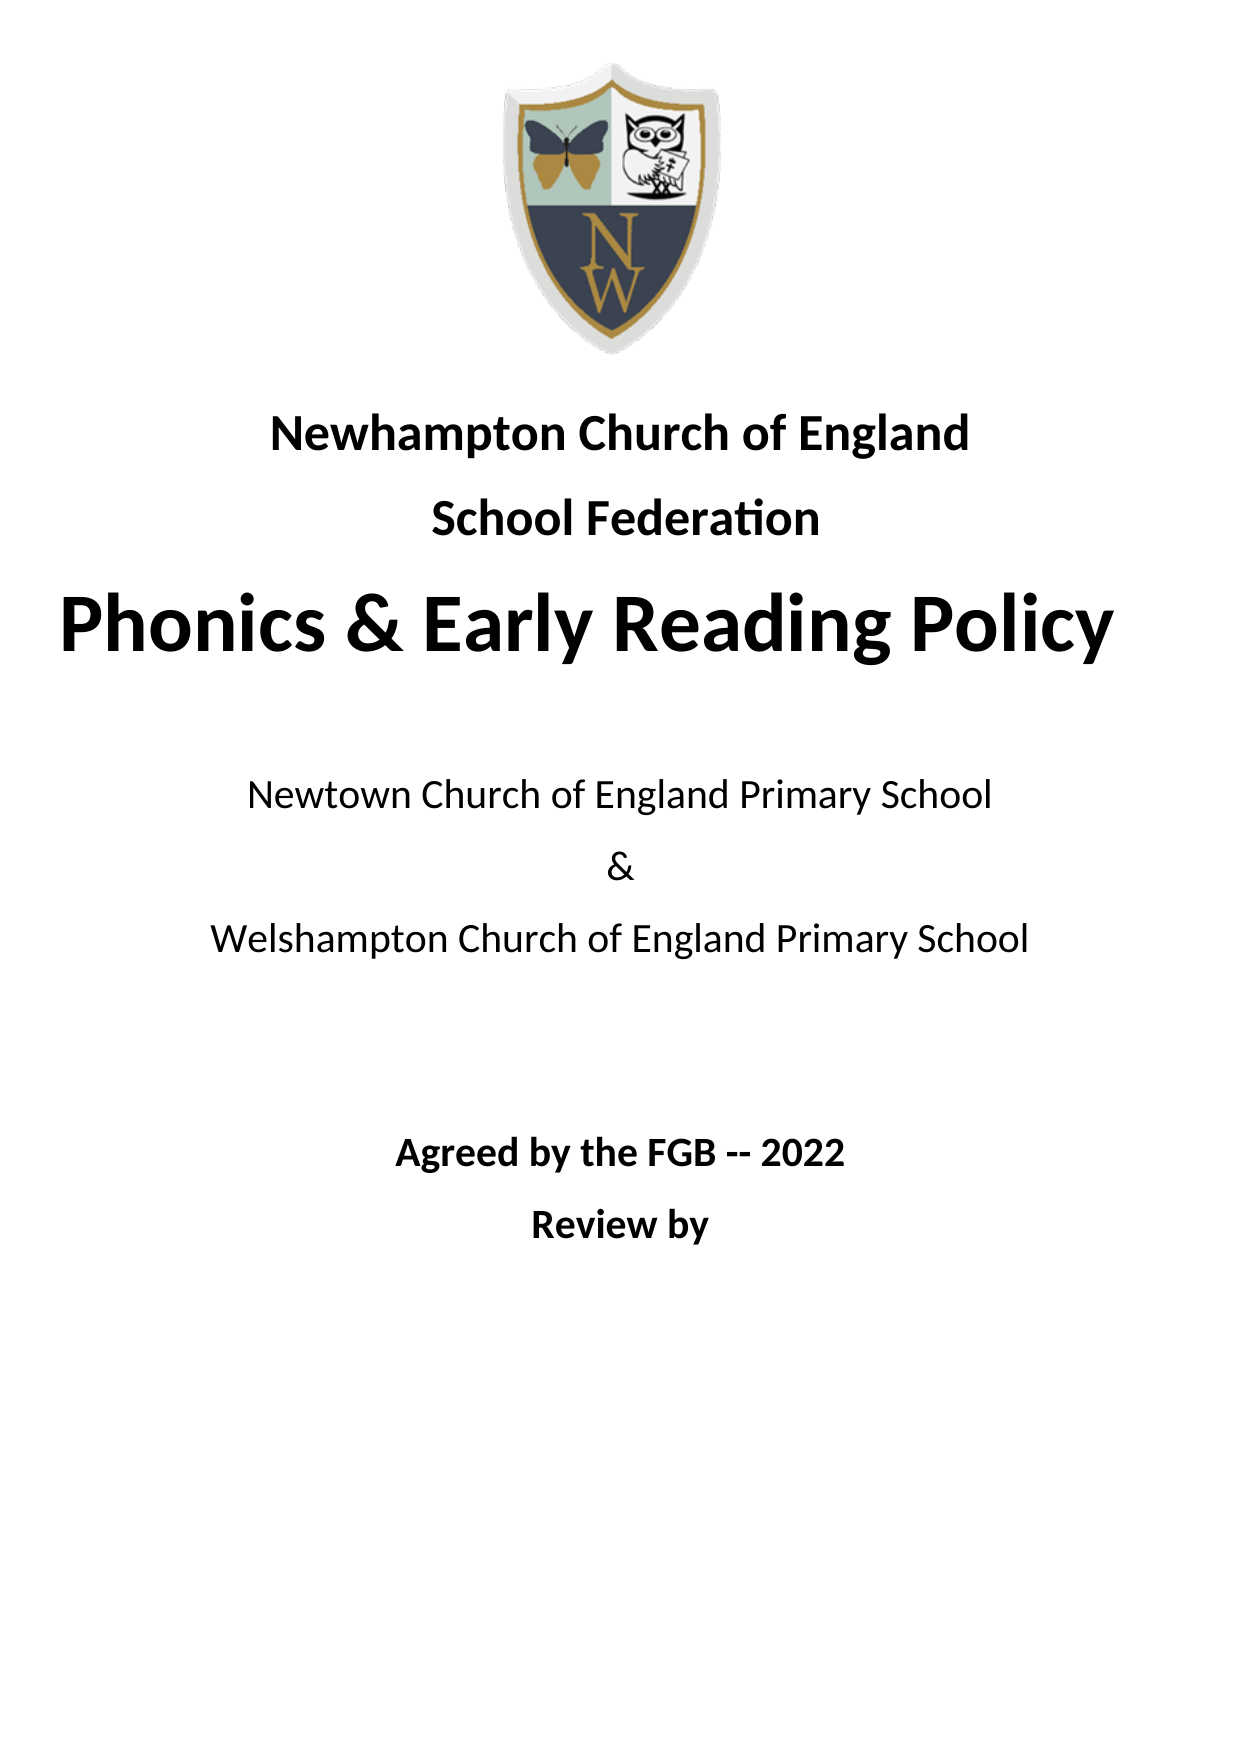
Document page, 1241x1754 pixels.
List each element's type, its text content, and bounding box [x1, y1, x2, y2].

text Newhampton Church of England [59, 400, 1181, 463]
text Agreed by the FGB -- 2022 [59, 1126, 1181, 1177]
text Newtown Church of England Primary School [59, 768, 1181, 819]
text & [59, 840, 1181, 891]
text Welshampton Church of England Primary School [59, 912, 1181, 962]
text Phonics & Early Reading Policy [59, 570, 1181, 672]
picture [498, 59, 726, 363]
text School Federation [59, 485, 1181, 549]
text Review by [59, 1198, 1181, 1249]
